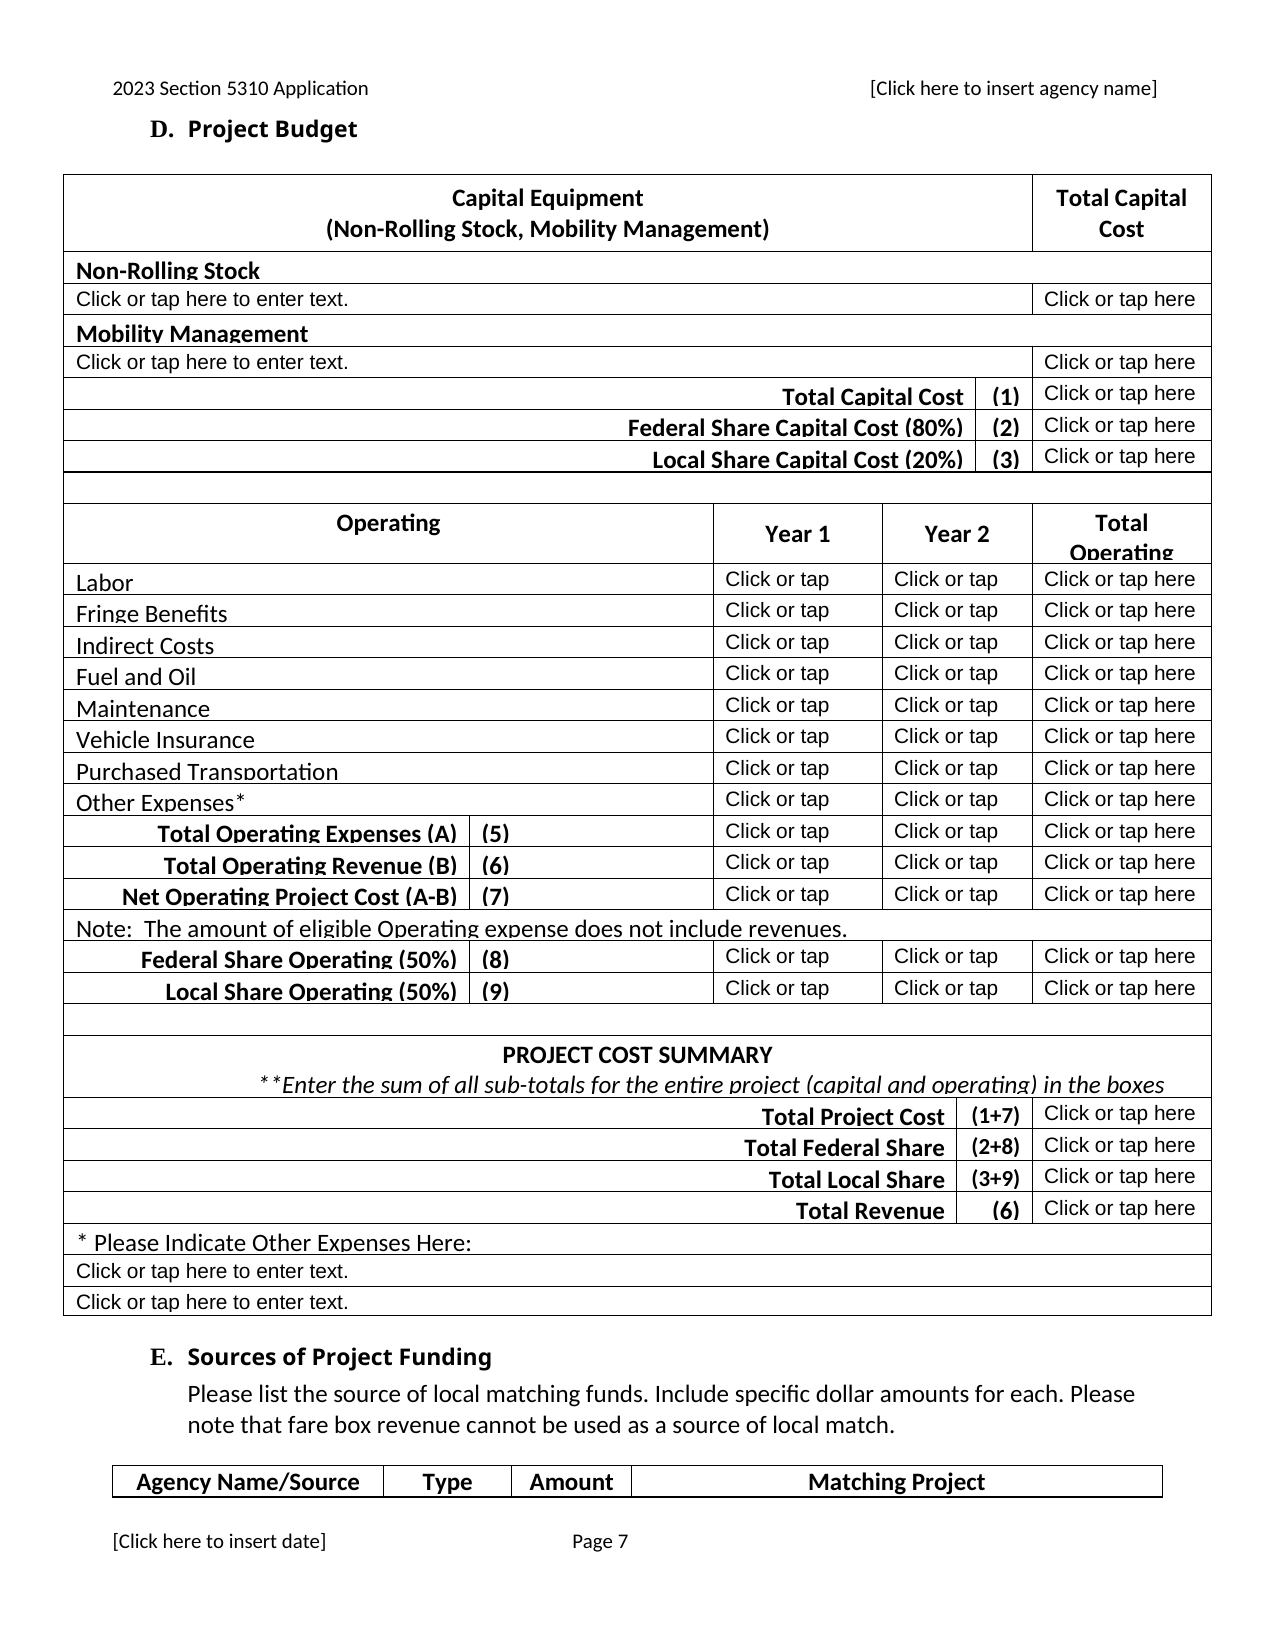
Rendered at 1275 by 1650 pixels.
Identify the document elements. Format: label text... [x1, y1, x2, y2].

table_cell Total Project Cost [64, 1098, 956, 1128]
table_cell Non-Rolling Stock [64, 252, 1211, 283]
table_cell [64, 1004, 1211, 1035]
table_header Amount [512, 1466, 631, 1496]
table_cell (6) [470, 847, 713, 877]
table_cell Total Local Share [64, 1161, 956, 1191]
table_cell [714, 658, 882, 689]
table_cell Net Operating Project Cost (A-B) [64, 879, 469, 909]
table_cell [714, 941, 882, 972]
table_cell [714, 973, 882, 1003]
table_cell Fringe Benefits [64, 595, 713, 626]
table_cell Indirect Costs [64, 627, 713, 657]
table_cell [1033, 816, 1211, 846]
table_cell Total Revenue [64, 1192, 956, 1223]
table_cell (8) [470, 941, 713, 972]
table_cell [1033, 284, 1211, 314]
table_cell Labor [64, 564, 713, 594]
table_cell Mobility Management [64, 315, 1211, 346]
table_cell (5) [470, 816, 713, 846]
table_cell (9) [470, 973, 713, 1003]
table_cell [714, 564, 882, 594]
table_cell (7) [470, 879, 713, 909]
table_cell [64, 347, 1032, 377]
table_cell Operating [64, 504, 713, 563]
table_cell [714, 816, 882, 846]
table_cell [714, 784, 882, 814]
table_cell Local Share Operating (50%) [64, 973, 469, 1003]
table_cell [714, 847, 882, 877]
table_cell [1033, 847, 1211, 877]
table_cell Purchased Transportation [64, 753, 713, 783]
table_cell * Please Indicate Other Expenses Here: [64, 1224, 1211, 1254]
table_cell [714, 721, 882, 752]
table_cell [1033, 347, 1211, 377]
table_cell [1033, 410, 1211, 440]
table_cell (3+9) [957, 1161, 1032, 1191]
table_header Total Capital Cost [1033, 175, 1211, 251]
table_cell Year 1 [714, 504, 882, 563]
table_cell (2+8) [957, 1129, 1032, 1160]
table_cell [714, 627, 882, 657]
table_header Agency Name/Source [113, 1466, 383, 1496]
table_cell Note: The amount of eligible Operating expense does not include revenues. [64, 910, 1211, 940]
table_cell [714, 879, 882, 909]
table_cell Local Share Capital Cost (20%) [64, 441, 975, 471]
table_cell (6) [957, 1192, 1032, 1223]
table_cell [1033, 441, 1211, 471]
table_cell [64, 284, 1032, 314]
table_cell Fuel and Oil [64, 658, 713, 689]
table_header Capital Equipment (Non-Rolling Stock, Mobility Management) [64, 175, 1032, 251]
table_cell Total Operating Expenses (A) [64, 816, 469, 846]
table_cell Other Expenses* [64, 784, 713, 814]
table_cell Total Operating Revenue (B) [64, 847, 469, 877]
table_header Type [384, 1466, 511, 1496]
table_cell PROJECT COST SUMMARY **Enter the sum of all sub-totals for the entire project (capital and operating) in the boxes below: [64, 1036, 1211, 1097]
table_cell [714, 595, 882, 626]
table_cell Federal Share Operating (50%) [64, 941, 469, 972]
table_cell Vehicle Insurance [64, 721, 713, 752]
table_cell [64, 473, 1211, 503]
table_cell [714, 753, 882, 783]
table_cell (1+7) [957, 1098, 1032, 1128]
table_cell Year 2 [883, 504, 1032, 563]
table_cell Federal Share Capital Cost (80%) [64, 410, 975, 440]
table_cell Total Federal Share [64, 1129, 956, 1160]
table_cell Maintenance [64, 690, 713, 720]
table_cell Total Capital Cost [64, 378, 975, 408]
table_cell (2) [976, 410, 1032, 440]
table_cell [1033, 378, 1211, 408]
table_cell [714, 690, 882, 720]
subtitle Project Budget [150, 112, 1162, 144]
table_header Matching Project [632, 1466, 1162, 1496]
table_cell (1) [976, 378, 1032, 408]
subtitle Sources of Project Funding [150, 1341, 1162, 1372]
text Please list the source of local matching funds. Include specific dollar amounts for each. Please note that fare box revenue cannot be used as a source of local match. [187, 1378, 1162, 1439]
table_cell (3) [976, 441, 1032, 471]
table_cell Total Operating Cost [1033, 504, 1211, 563]
